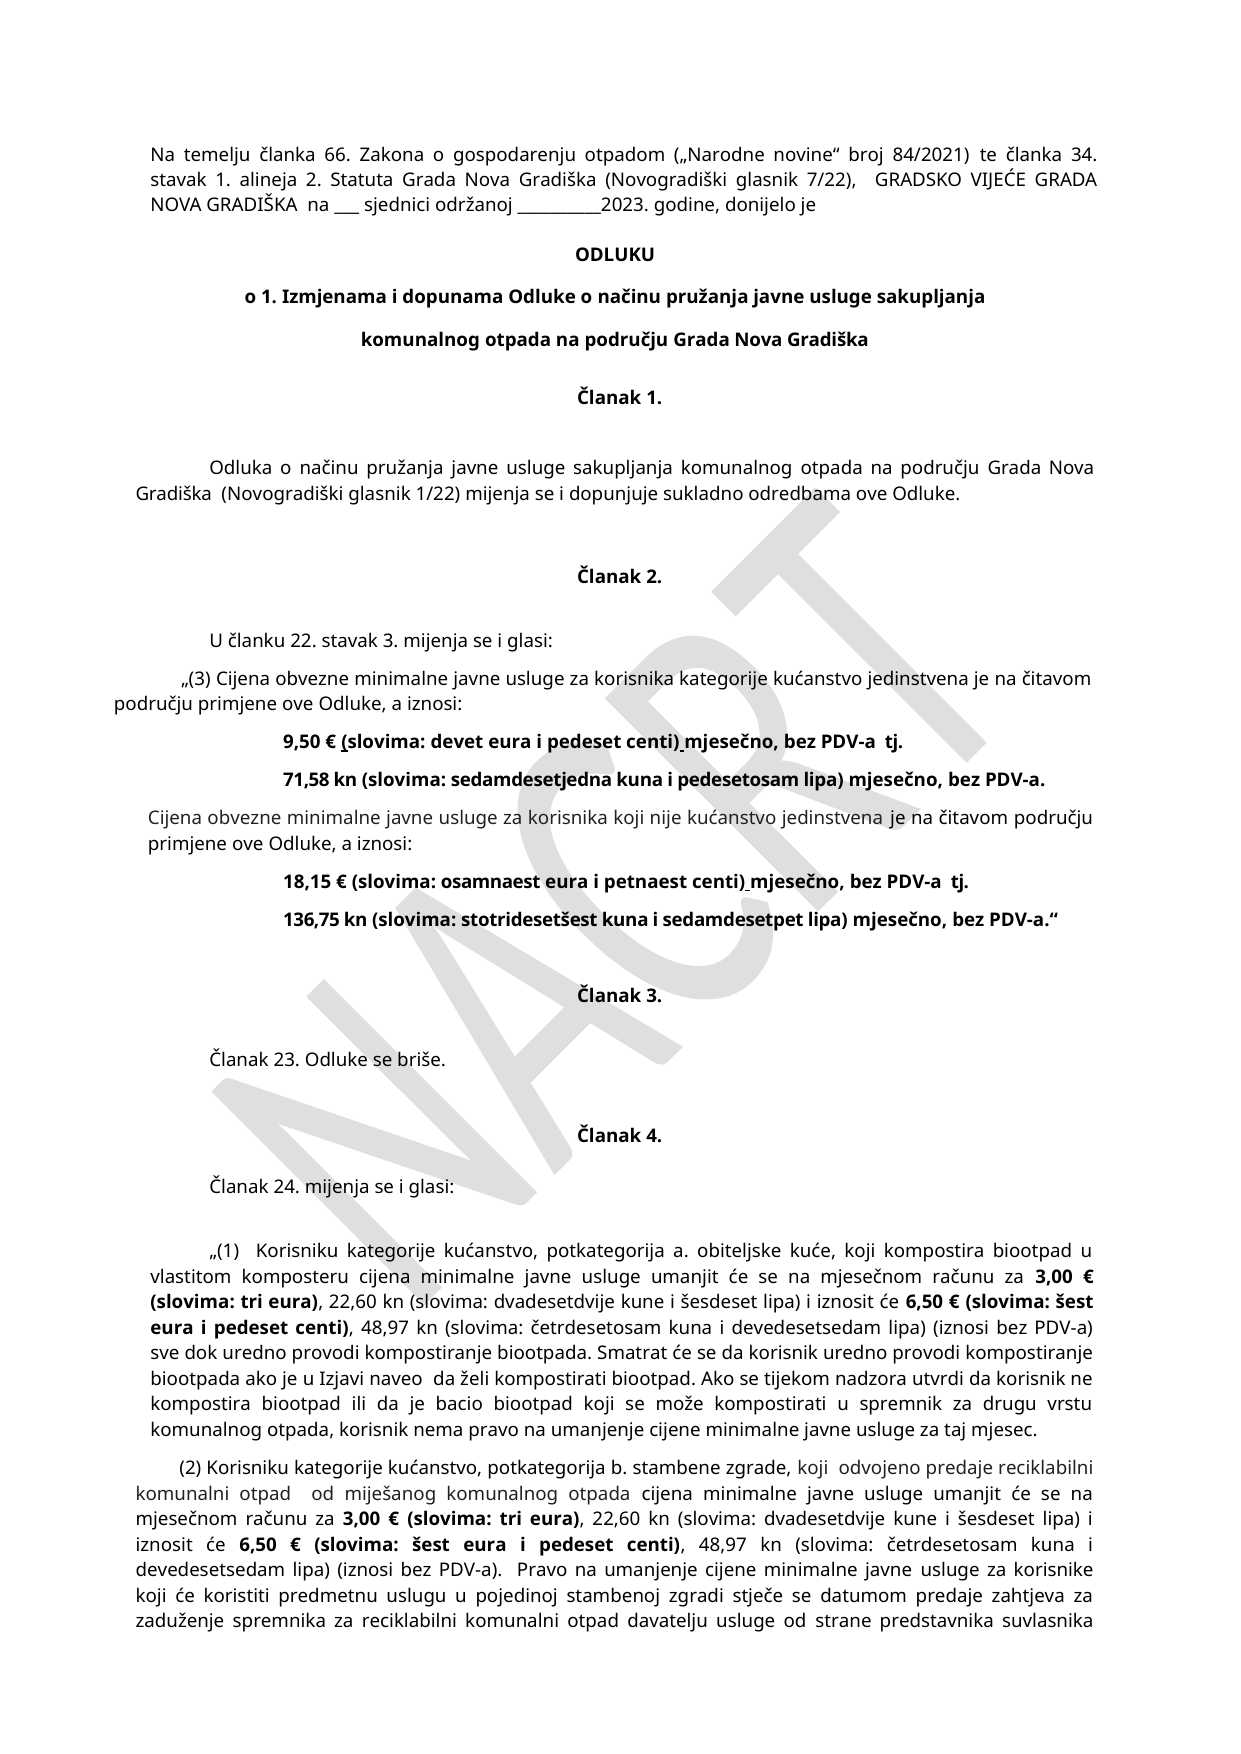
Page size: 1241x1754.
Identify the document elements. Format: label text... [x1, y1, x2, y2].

subtitle komunalnog otpada na području Grada Nova Gradiška [135, 326, 1094, 352]
subtitle o 1. Izmjenama i dopunama Odluke o načinu pružanja javne usluge sakupljanja [135, 284, 1094, 309]
subtitle Članak 23. Odluke se briše. [135, 1046, 1093, 1072]
subtitle 136,75 kn (slovima: stotridesetšest kuna i sedamdesetpet lipa) mjesečno, bez PDV-a.“ [283, 906, 1093, 932]
subtitle Članak 1. [577, 384, 1093, 409]
subtitle 71,58 kn (slovima: sedamdesetjedna kuna i pedesetosam lipa) mjesečno, bez PDV-a. [283, 766, 1093, 792]
title ODLUKU [135, 242, 1094, 267]
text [135, 1454, 1093, 1633]
subtitle Članak 3. [577, 983, 1093, 1008]
text Na temelju članka 66. Zakona o gospodarenju otpadom („Narodne novine“ broj 84/2021) te članka 34. stavak 1. alineja 2. Statuta Grada Nova Gradiška (Novogradiški glasnik 7/22), GRADSKO VIJEĆE GRADA NOVA GRADIŠKA na ___ sjednici održanoj __________2023. godine, donijelo je [150, 142, 1097, 217]
subtitle Članak 4. [577, 1123, 1093, 1148]
text „(3) Cijena obvezne minimalne javne usluge za korisnika kategorije kućanstvo jedinstvena je na čitavom području primjene ove Odluke, a iznosi: [114, 665, 1093, 716]
subtitle 18,15 € (slovima: osamnaest eura i petnaest centi) mjesečno, bez PDV-a tj. [209, 868, 1093, 893]
subtitle Odluka o načinu pružanja javne usluge sakupljanja komunalnog otpada na području Grada Nova Gradiška (Novogradiški glasnik 1/22) mijenja se i dopunjuje sukladno odredbama ove Odluke. [135, 454, 1094, 505]
text Cijena obvezne minimalne javne usluge za korisnika koji nije kućanstvo jedinstvena je na čitavom području primjene ove Odluke, a iznosi: [148, 804, 1093, 856]
subtitle U članku 22. stavak 3. mijenja se i glasi: [135, 627, 1093, 652]
subtitle Članak 24. mijenja se i glasi: [135, 1174, 1093, 1199]
subtitle 9,50 € (slovima: devet eura i pedeset centi) mjesečno, bez PDV-a tj. [209, 728, 1093, 754]
subtitle Članak 2. [577, 563, 1093, 589]
list „(1) Korisniku kategorije kućanstvo, potkategorija a. obiteljske kuće, koji kompostira biootpad u vlastitom komposteru cijena minimalne javne usluge umanjit će se na mjesečnom računu za 3,00 € (slovima: tri eura), 22,60 kn (slovima: dvadesetdvije kune i šesdeset lipa) i iznosit će 6,50 € (slovima: šest eura i pedeset centi), 48,97 kn (slovima: četrdesetosam kuna i devedesetsedam lipa) (iznosi bez PDV-a) sve dok uredno provodi kompostiranje biootpada. Smatrat će se da korisnik uredno provodi kompostiranje biootpada ako je u Izjavi naveo da želi kompostirati biootpad. Ako se tijekom nadzora utvrdi da korisnik ne kompostira biootpad ili da je bacio biootpad koji se može kompostirati u spremnik za drugu vrstu komunalnog otpada, korisnik nema pravo na umanjenje cijene minimalne javne usluge za taj mjesec. [150, 1237, 1093, 1442]
